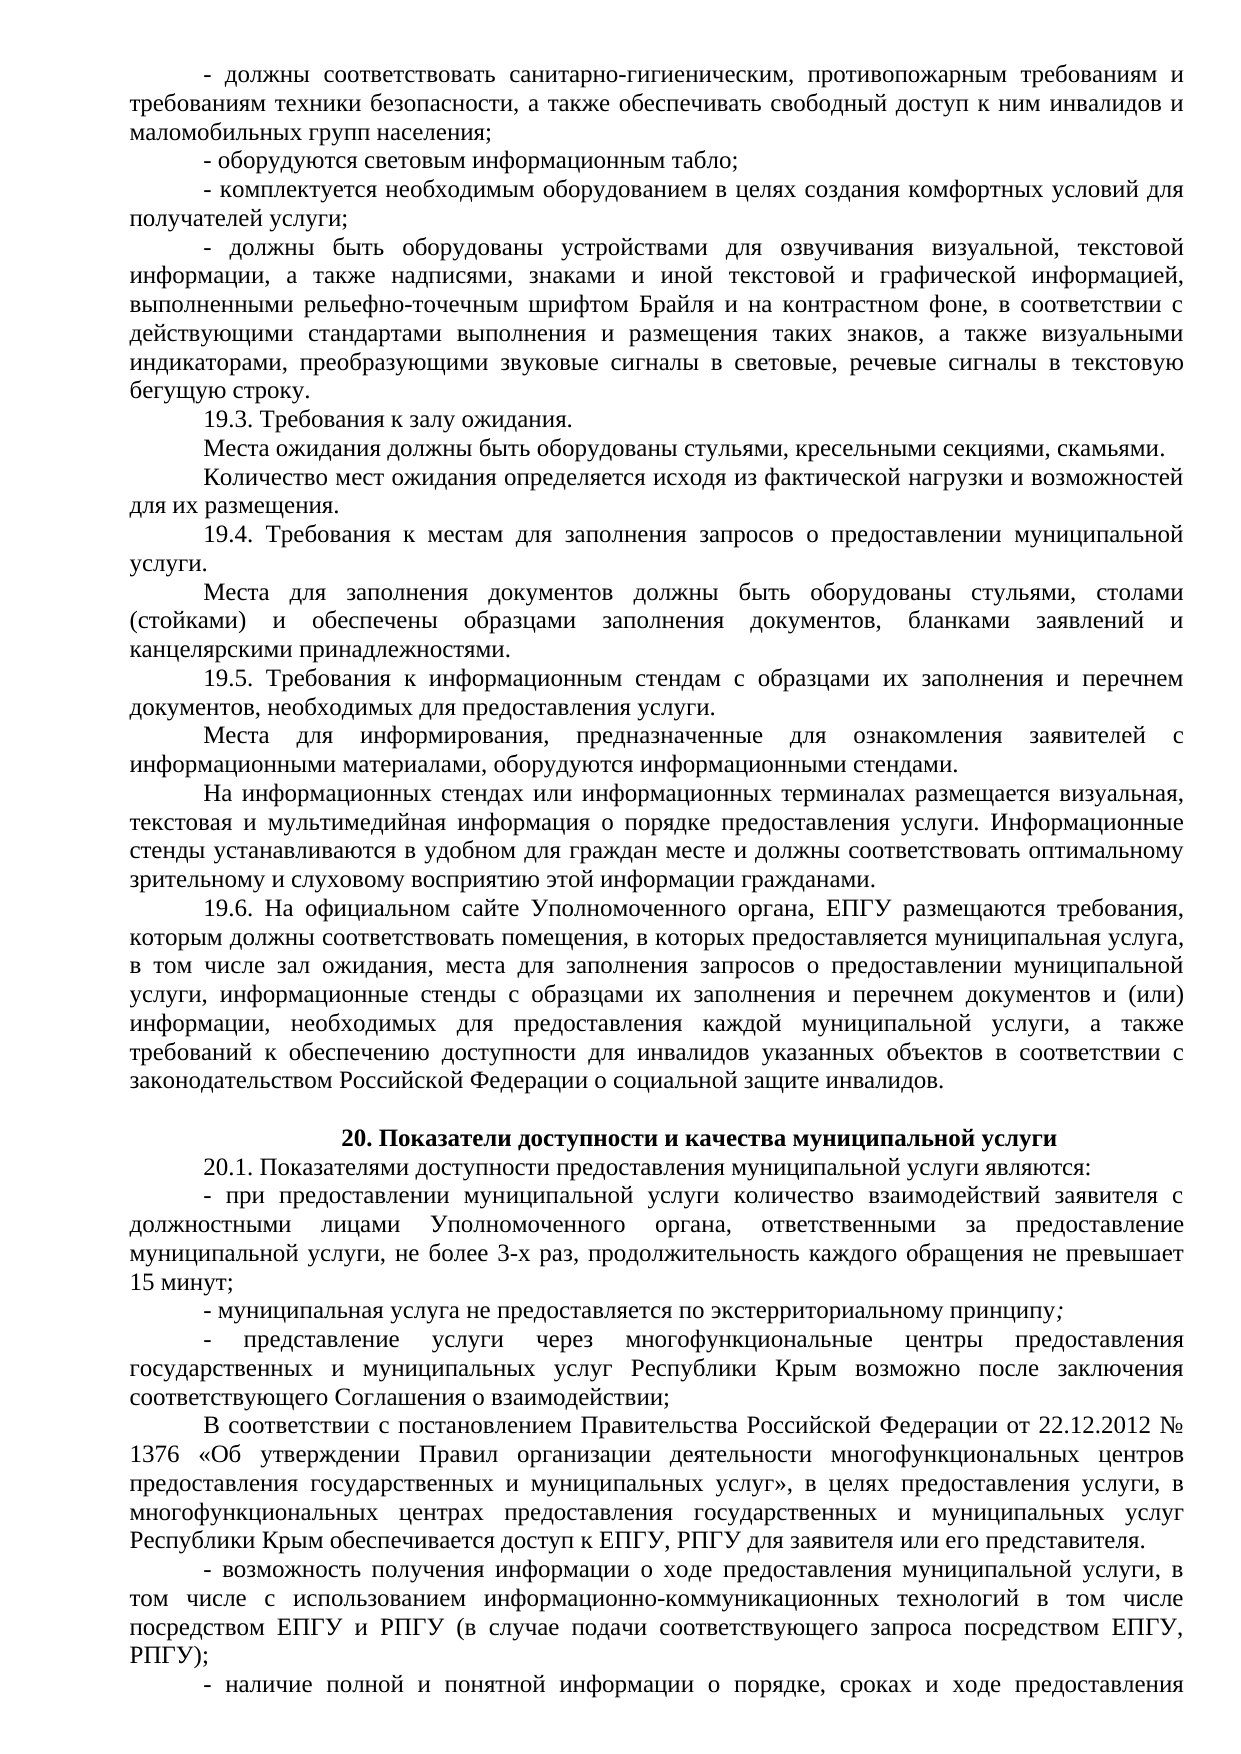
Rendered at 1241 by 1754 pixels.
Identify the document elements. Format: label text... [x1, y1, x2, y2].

text Места для заполнения документов должны быть оборудованы стульями, столами (стойками) и обеспечены образцами заполнения документов, бланками заявлений и канцелярскими принадлежностями. [129, 577, 1185, 663]
text - комплектуется необходимым оборудованием в целях создания комфортных условий для получателей услуги; [129, 174, 1185, 232]
text Количество мест ожидания определяется исходя из фактической нагрузки и возможностей для их размещения. [129, 462, 1185, 519]
text На информационных стендах или информационных терминалах размещается визуальная, текстовая и мультимедийная информация о порядке предоставления услуги. Информационные стенды устанавливаются в удобном для граждан месте и должны соответствовать оптимальному зрительному и слуховому восприятию этой информации гражданами. [129, 778, 1185, 893]
text - должны быть оборудованы устройствами для озвучивания визуальной, текстовой информации, а также надписями, знаками и иной текстовой и графической информацией, выполненными рельефно-точечным шрифтом Брайля и на контрастном фоне, в соответствии с действующими стандартами выполнения и размещения таких знаков, а также визуальными индикаторами, преобразующими звуковые сигналы в световые, речевые сигналы в текстовую бегущую строку. [129, 232, 1185, 404]
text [129, 1669, 1185, 1698]
text - муниципальная услуга не предоставляется по экстерриториальному принципу; [129, 1295, 1185, 1324]
text 19.5. Требования к информационным стендам с образцами их заполнения и перечнем документов, необходимых для предоставления услуги. [129, 663, 1185, 720]
text - представление услуги через многофункциональные центры предоставления государственных и муниципальных услуг Республики Крым возможно после заключения соответствующего Соглашения о взаимодействии; [129, 1324, 1185, 1410]
text - возможность получения информации о ходе предоставления муниципальной услуги, в том числе с использованием информационно-коммуникационных технологий в том числе посредством ЕПГУ и РПГУ (в случае подачи соответствующего запроса посредством ЕПГУ, РПГУ); [129, 1554, 1185, 1669]
text 20.1. Показателями доступности предоставления муниципальной услуги являются: [129, 1152, 1185, 1180]
text - оборудуются световым информационным табло; [129, 145, 1185, 174]
text 19.4. Требования к местам для заполнения запросов о предоставлении муниципальной услуги. [129, 519, 1185, 577]
text - при предоставлении муниципальной услуги количество взаимодействий заявителя с должностными лицами Уполномоченного органа, ответственными за предоставление муниципальной услуги, не более 3-х раз, продолжительность каждого обращения не превышает 15 минут; [129, 1180, 1185, 1295]
text 19.3. Требования к залу ожидания. [129, 404, 1185, 433]
text 19.6. На официальном сайте Уполномоченного органа, ЕПГУ размещаются требования, которым должны соответствовать помещения, в которых предоставляется муниципальная услуга, в том числе зал ожидания, места для заполнения запросов о предоставлении муниципальной услуги, информационные стенды с образцами их заполнения и перечнем документов и (или) информации, необходимых для предоставления каждой муниципальной услуги, а также требований к обеспечению доступности для инвалидов указанных объектов в соответствии с законодательством Российской Федерации о социальной защите инвалидов. [129, 893, 1185, 1094]
list Показатели доступности и качества муниципальной услуги [214, 1123, 1185, 1152]
text Места ожидания должны быть оборудованы стульями, кресельными секциями, скамьями. [129, 433, 1185, 462]
text - должны соответствовать санитарно-гигиеническим, противопожарным требованиям и требованиям техники безопасности, а также обеспечивать свободный доступ к ним инвалидов и маломобильных групп населения; [129, 59, 1185, 145]
text В соответствии с постановлением Правительства Российской Федерации от 22.12.2012 № 1376 «Об утверждении Правил организации деятельности многофункциональных центров предоставления государственных и муниципальных услуг», в целях предоставления услуги, в многофункциональных центрах предоставления государственных и муниципальных услуг Республики Крым обеспечивается доступ к ЕПГУ, РПГУ для заявителя или его представителя. [129, 1410, 1185, 1554]
text Места для информирования, предназначенные для ознакомления заявителей с информационными материалами, оборудуются информационными стендами. [129, 720, 1185, 778]
